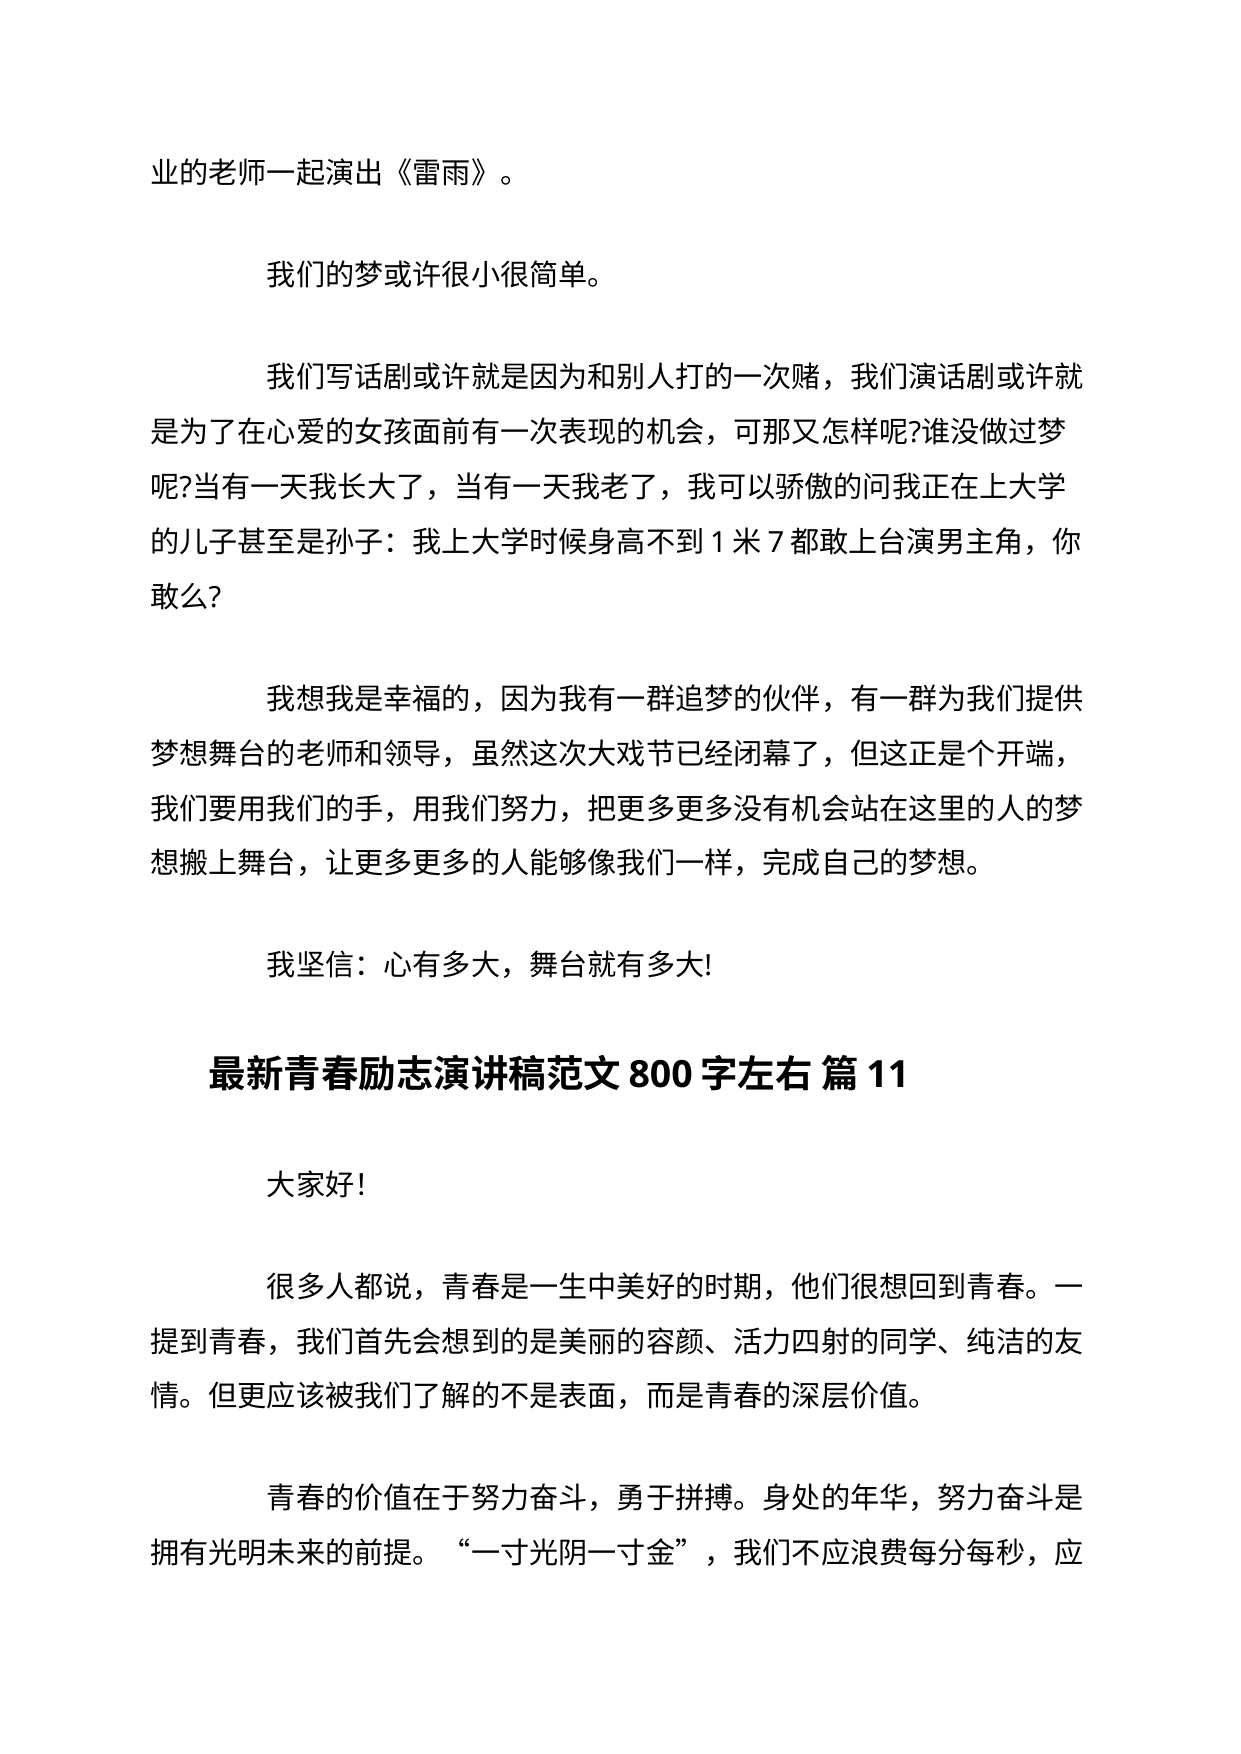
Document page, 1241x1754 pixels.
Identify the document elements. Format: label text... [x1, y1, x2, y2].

text 我们写话剧或许就是因为和别人打的一次赌，我们演话剧或许就是为了在心爱的女孩面前有一次表现的机会，可那又怎样呢?谁没做过梦呢?当有一天我长大了，当有一天我老了，我可以骄傲的问我正在上大学的儿子甚至是孙子：我上大学时候身高不到1米7都敢上台演男主角，你敢么? [150, 353, 1090, 616]
text 我们的梦或许很小很简单。 [150, 252, 1090, 294]
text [150, 150, 1090, 192]
text 最新青春励志演讲稿范文800字左右 篇11 [150, 1044, 1090, 1098]
text 我想我是幸福的，因为我有一群追梦的伙伴，有一群为我们提供梦想舞台的老师和领导，虽然这次大戏节已经闭幕了，但这正是个开端，我们要用我们的手，用我们努力，把更多更多没有机会站在这里的人的梦想搬上舞台，让更多更多的人能够像我们一样，完成自己的梦想。 [150, 675, 1090, 882]
text 我坚信：心有多大，舞台就有多大! [150, 942, 1090, 984]
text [150, 1475, 1090, 1572]
text 大家好！ [150, 1161, 1090, 1204]
text 很多人都说，青春是一生中美好的时期，他们很想回到青春。一提到青春，我们首先会想到的是美丽的容颜、活力四射的同学、纯洁的友情。但更应该被我们了解的不是表面，而是青春的深层价值。 [150, 1263, 1090, 1415]
